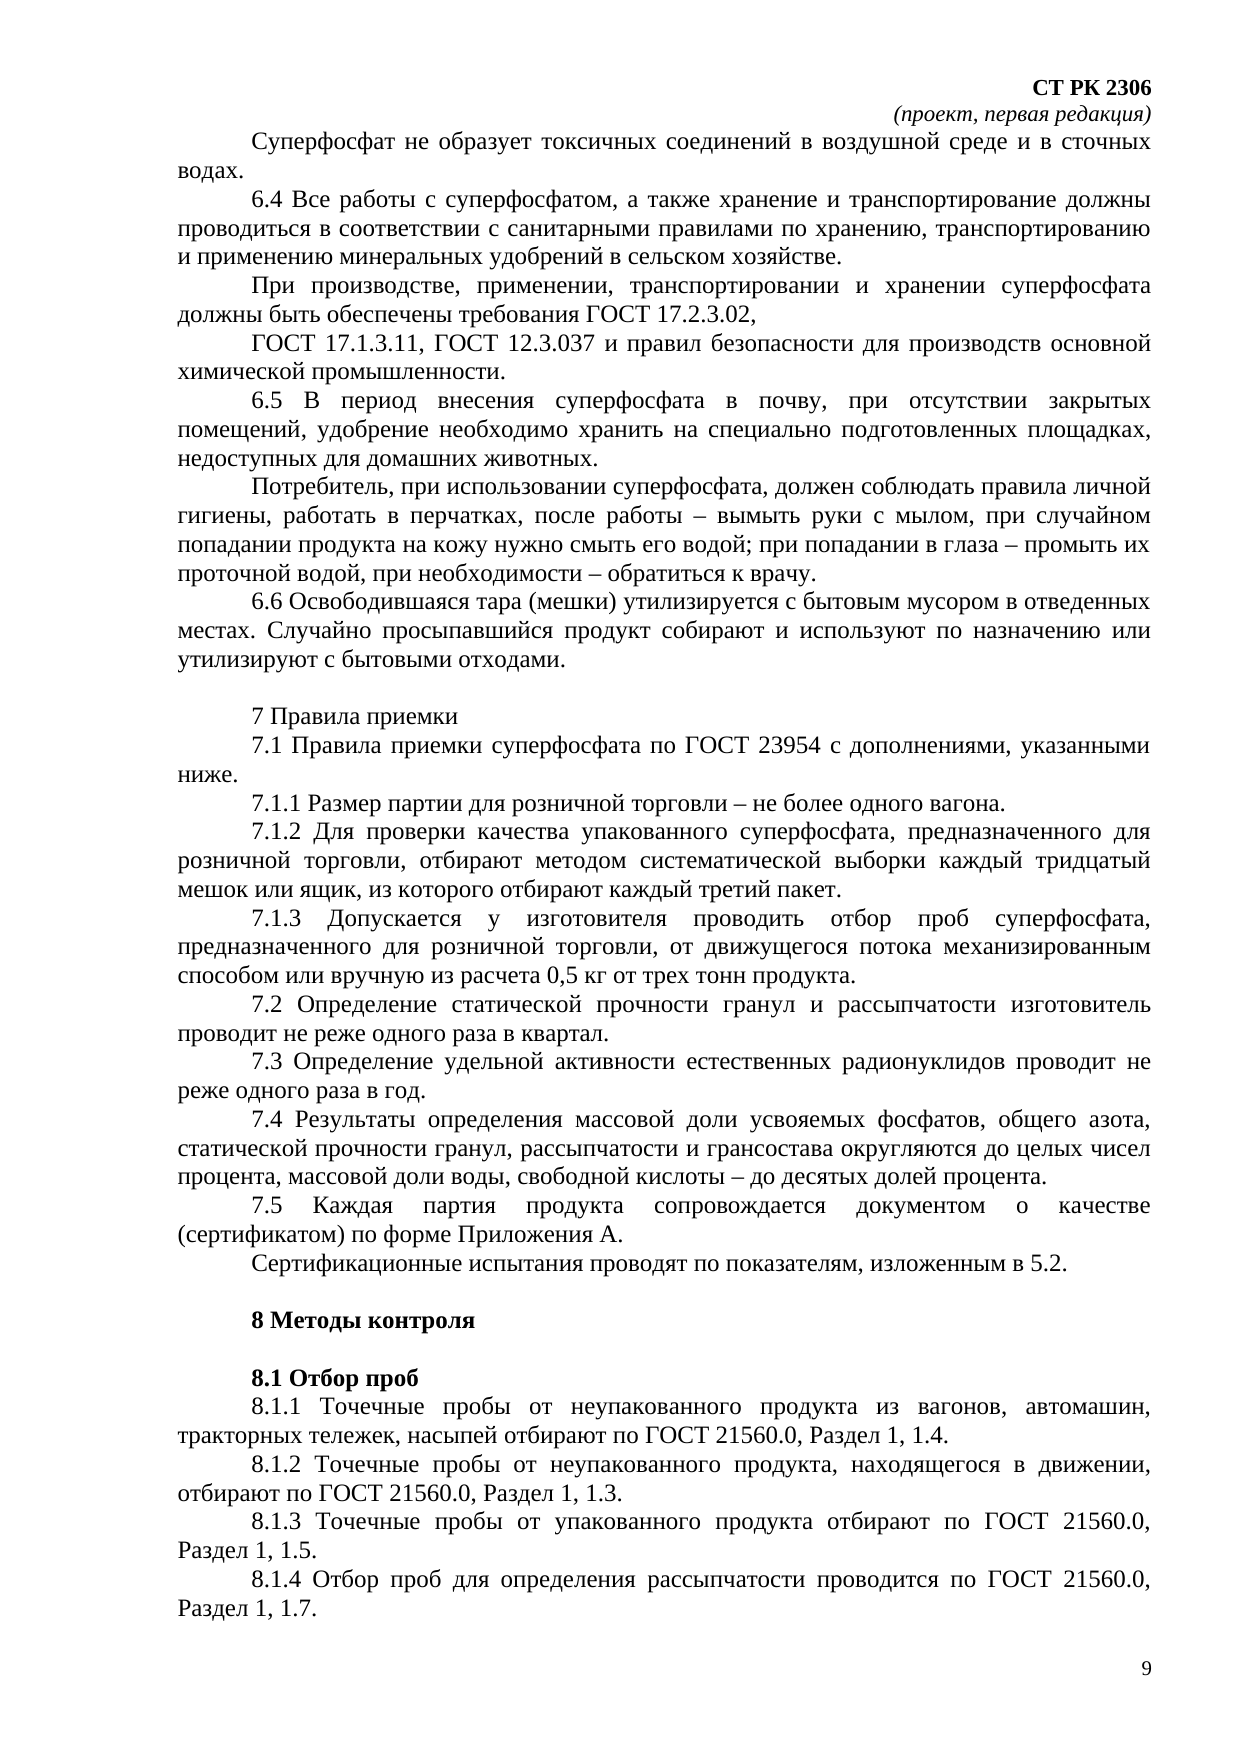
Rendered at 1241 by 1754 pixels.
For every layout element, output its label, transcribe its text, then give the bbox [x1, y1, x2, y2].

text При производстве, применении, транспортировании и хранении суперфосфата должны быть обеспечены требования ГОСТ 17.2.3.02, [177, 270, 1152, 328]
text Суперфосфат не образует токсичных соединений в воздушной среде и в сточных водах. [177, 126, 1152, 184]
text Потребитель, при использовании суперфосфата, должен соблюдать правила личной гигиены, работать в перчатках, после работы – вымыть руки с мылом, при случайном попадании продукта на кожу нужно смыть его водой; при попадании в глаза – промыть их проточной водой, при необходимости – обратиться к врачу. [177, 471, 1152, 586]
text Сертификационные испытания проводят по показателям, изложенным в 5.2. [177, 1248, 1152, 1276]
text 7.5 Каждая партия продукта сопровождается документом о качестве (сертификатом) по форме Приложения А. [177, 1190, 1152, 1248]
text 6.5 В период внесения суперфосфата в почву, при отсутствии закрытых помещений, удобрение необходимо хранить на специально подготовленных площадках, недоступных для домашних животных. [177, 385, 1152, 471]
text ГОСТ 17.1.3.11, ГОСТ 12.3.037 и правил безопасности для производств основной химической промышленности. [177, 328, 1152, 385]
text 7.1 Правила приемки суперфосфата по ГОСТ 23954 с дополнениями, указанными ниже. [177, 730, 1152, 788]
text 6.4 Все работы с суперфосфатом, а также хранение и транспортирование должны проводиться в соответствии с санитарными правилами по хранению, транспортированию и применению минеральных удобрений в сельском хозяйстве. [177, 184, 1152, 270]
text 7.1.3 Допускается у изготовителя проводить отбор проб суперфосфата, предназначенного для розничной торговли, от движущегося потока механизированным способом или вручную из расчета 0,5 кг от трех тонн продукта. [177, 903, 1152, 989]
text 8.1.1 Точечные пробы от неупакованного продукта из вагонов, автомашин, тракторных тележек, насыпей отбирают по ГОСТ 21560.0, Раздел 1, 1.4. [177, 1391, 1152, 1449]
text 8.1.4 Отбор проб для определения рассыпчатости проводится по ГОСТ 21560.0, Раздел 1, 1.7. [177, 1564, 1152, 1621]
text 8.1.2 Точечные пробы от неупакованного продукта, находящегося в движении, отбирают по ГОСТ 21560.0, Раздел 1, 1.3. [177, 1449, 1152, 1506]
text 7.1.1 Размер партии для розничной торговли – не более одного вагона. [177, 788, 1152, 816]
text 6.6 Освободившаяся тара (мешки) утилизируется с бытовым мусором в отведенных местах. Случайно просыпавшийся продукт собирают и используют по назначению или утилизируют с бытовыми отходами. [177, 586, 1152, 673]
text 7 Правила приемки [177, 701, 1152, 730]
text 7.4 Результаты определения массовой доли усвояемых фосфатов, общего азота, статической прочности гранул, рассыпчатости и грансостава округляются до целых чисел процента, массовой доли воды, свободной кислоты – до десятых долей процента. [177, 1104, 1152, 1190]
text 8.1.3 Точечные пробы от упакованного продукта отбирают по ГОСТ 21560.0, Раздел 1, 1.5. [177, 1506, 1152, 1564]
text 8 Методы контроля [177, 1305, 1152, 1334]
text 8.1 Отбор проб [177, 1363, 1152, 1391]
text 7.1.2 Для проверки качества упакованного суперфосфата, предназначенного для розничной торговли, отбирают методом систематической выборки каждый тридцатый мешок или ящик, из которого отбирают каждый третий пакет. [177, 816, 1152, 903]
text 7.3 Определение удельной активности естественных радионуклидов проводит не реже одного раза в год. [177, 1046, 1152, 1104]
text 7.2 Определение статической прочности гранул и рассыпчатости изготовитель проводит не реже одного раза в квартал. [177, 989, 1152, 1046]
